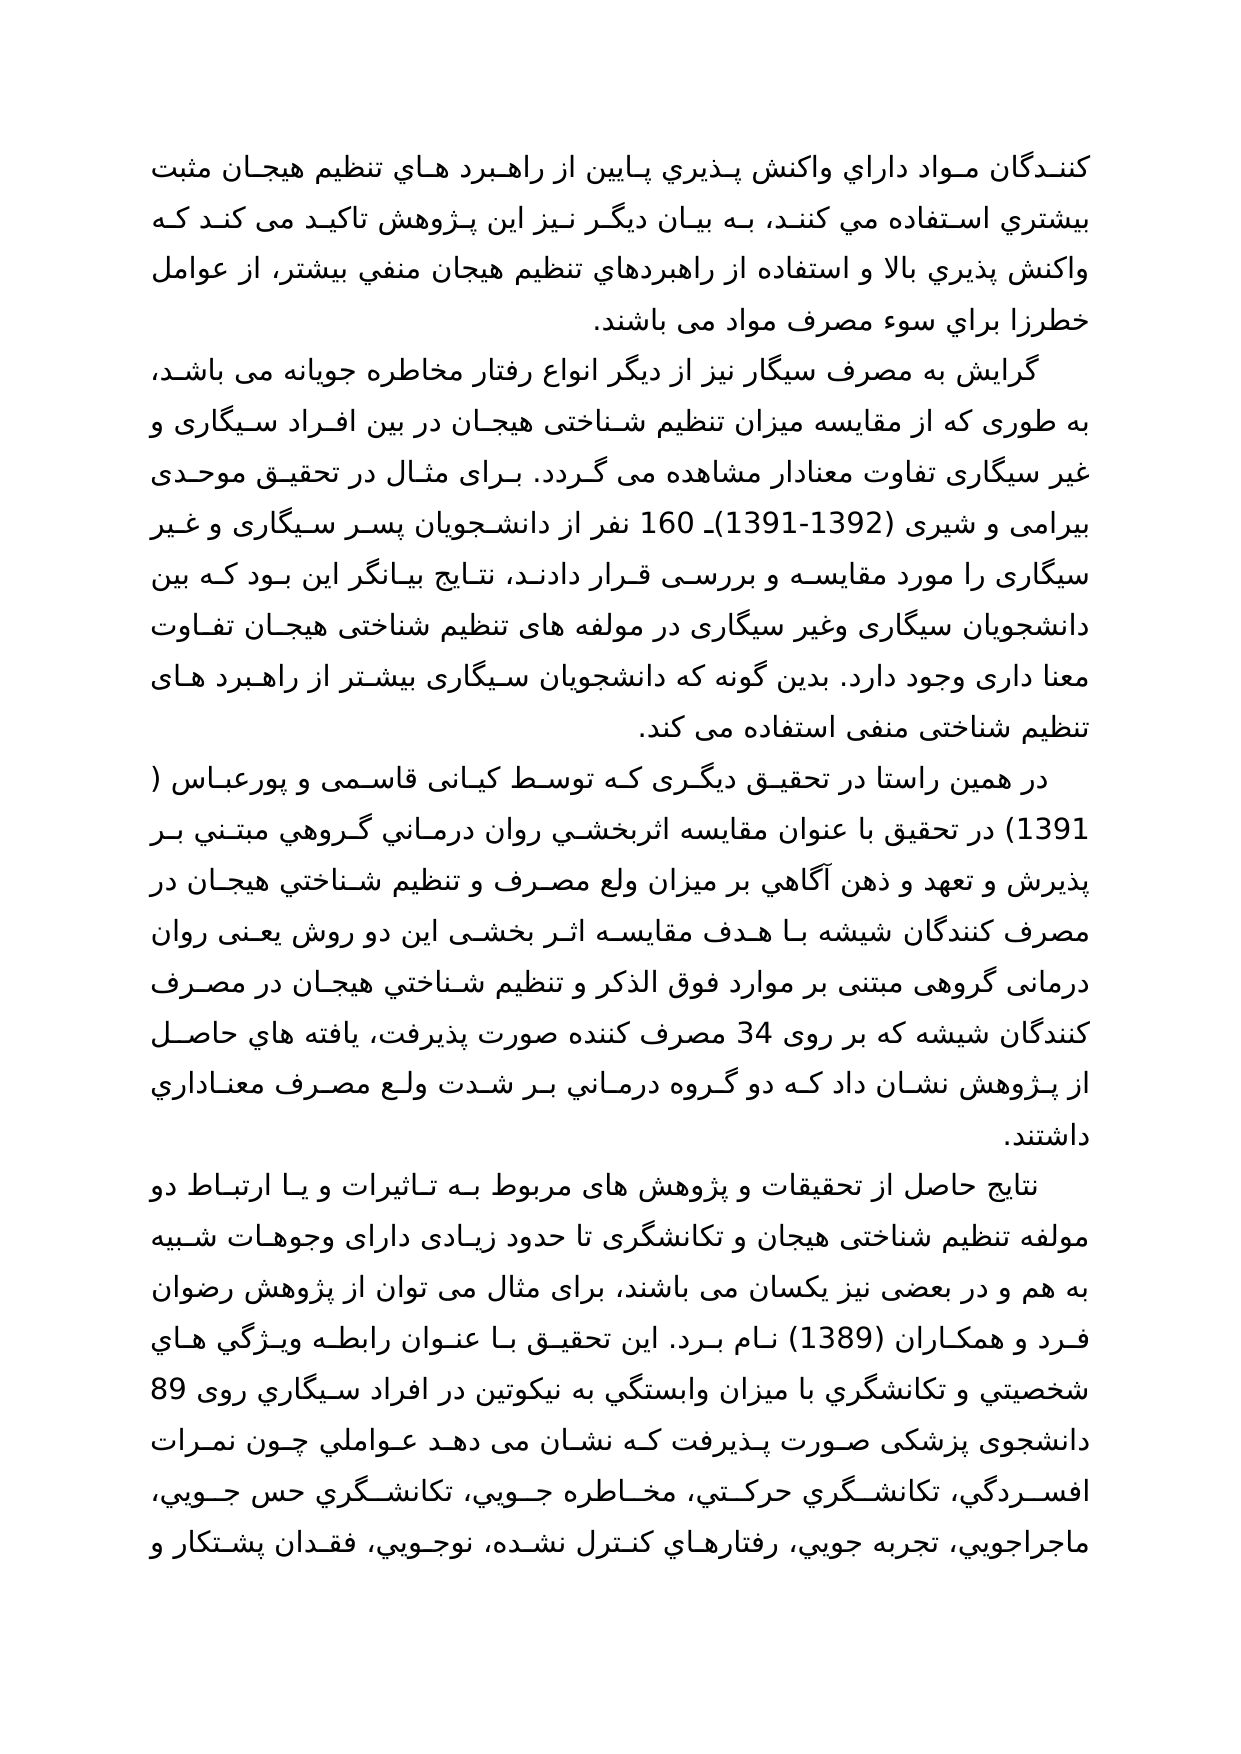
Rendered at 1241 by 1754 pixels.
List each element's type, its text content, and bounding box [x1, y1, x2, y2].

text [150, 150, 1090, 337]
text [150, 1169, 1090, 1559]
text در همین راستا در تحقیق دیگری که توسط کیانی قاسمی و پورعباس (1391) در تحقیق با عنوان مقايسه اثربخشي روان درماني گروهي مبتني بر پذيرش و تعهد و ذهن آگاهي بر ميزان ولع مصرف و تنظيم شناختي هيجان در مصرف كنندگان شيشه با هدف مقایسه اثر بخشی این دو روش یعنی روان درمانی گروهی مبتنی بر موارد فوق الذکر و تنظيم شناختي هيجان در مصرف كنندگان شيشه که بر روی 34 مصرف کننده صورت پذیرفت، يافته هاي حاصل از پژوهش نشان داد كه دو گروه درماني بر شدت ولع مصرف معناداري داشتند. [150, 761, 1090, 1152]
text گرایش به مصرف سیگار نیز از دیگر انواع رفتار مخاطره جویانه می باشد، به طوری که از مقایسه میزان تنظیم شناختی هیجان در بین افراد سیگاری و غیر سیگاری تفاوت معنادار مشاهده می گردد. برای مثال در تحقیق موحدی بیرامی و شیری (1392-1391) 160 نفر از دانشجویان پسر سیگاری و غیر سیگاری را مورد مقایسه و بررسی قرار دادند، نتایج بیانگر این بود که بین دانشجویان سیگاری وغیر سیگاری در مولفه های تنظیم شناختی هیجان تفاوت معنا داری وجود دارد. بدین گونه که دانشجویان سیگاری بیشتر از راهبرد های تنظیم شناختی منفی استفاده می کند. [150, 354, 1090, 744]
